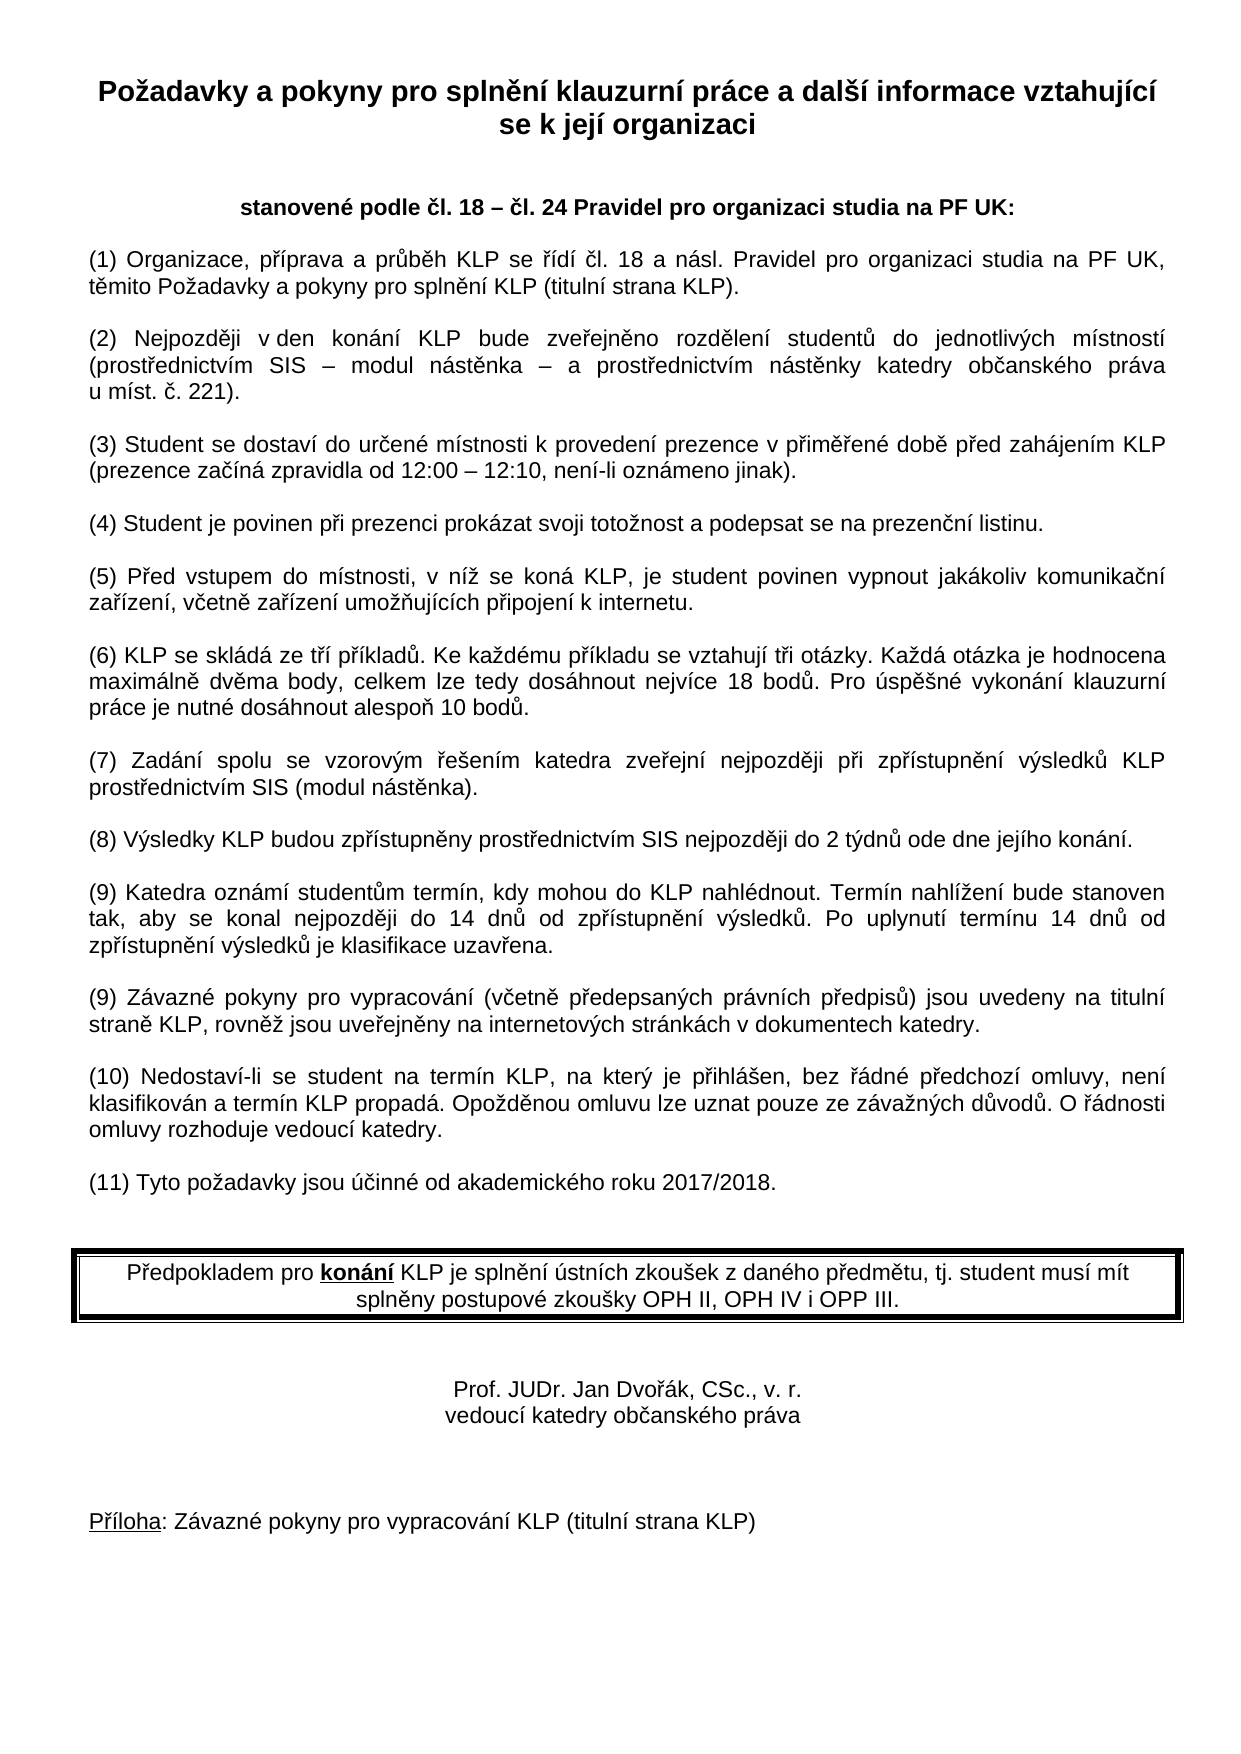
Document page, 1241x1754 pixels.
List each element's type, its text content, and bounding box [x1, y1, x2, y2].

text (10) Nedostaví-li se student na termín KLP, na který je přihlášen, bez řádné předchozí omluvy, není klasifikován a termín KLP propadá. Opožděnou omluvu lze uznat pouze ze závažných důvodů. O řádnosti omluvy rozhoduje vedoucí katedry. [89, 1063, 1167, 1142]
text (6) KLP se skládá ze tří příkladů. Ke každému příkladu se vztahují tři otázky. Každá otázka je hodnocena maximálně dvěma body, celkem lze tedy dosáhnout nejvíce 18 bodů. Pro úspěšné vykonání klauzurní práce je nutné dosáhnout alespoň 10 bodů. [89, 642, 1167, 721]
text (8) Výsledky KLP budou zpřístupněny prostřednictvím SIS nejpozději do 2 týdnů ode dne jejího konání. [89, 826, 1167, 852]
text Příloha: Závazné pokyny pro vypracování KLP (titulní strana KLP) [89, 1508, 1167, 1534]
text (1) Organizace, příprava a průběh KLP se řídí čl. 18 a násl. Pravidel pro organizaci studia na PF UK, těmito Požadavky a pokyny pro splnění KLP (titulní strana KLP). [89, 246, 1167, 299]
text (2) Nejpozději v den konání KLP bude zveřejněno rozdělení studentů do jednotlivých místností (prostřednictvím SIS – modul nástěnka – a prostřednictvím nástěnky katedry občanského práva u míst. č. 221). [89, 325, 1167, 404]
text (9) Katedra oznámí studentům termín, kdy mohou do KLP nahlédnout. Termín nahlížení bude stanoven tak, aby se konal nejpozději do 14 dnů od zpřístupnění výsledků. Po uplynutí termínu 14 dnů od zpřístupnění výsledků je klasifikace uzavřena. [89, 879, 1167, 958]
text vedoucí katedry občanského práva [89, 1402, 1167, 1429]
text (11) Tyto požadavky jsou účinné od akademického roku 2017/2018. [89, 1169, 1167, 1195]
text (4) Student je povinen při prezenci prokázat svoji totožnost a podepsat se na prezenční listinu. [89, 510, 1167, 536]
text Požadavky a pokyny pro splnění klauzurní práce a další informace vztahující se k její organizaci [89, 74, 1167, 141]
text (7) Zadání spolu se vzorovým řešením katedra zveřejní nejpozději při zpřístupnění výsledků KLP prostřednictvím SIS (modul nástěnka). [89, 747, 1167, 800]
text stanovené podle čl. 18 – čl. 24 Pravidel pro organizaci studia na PF UK: [89, 194, 1167, 220]
text (9) Závazné pokyny pro vypracování (včetně předepsaných právních předpisů) jsou uvedeny na titulní straně KLP, rovněž jsou uveřejněny na internetových stránkách v dokumentech katedry. [89, 984, 1167, 1037]
text Předpokladem pro konání KLP je splnění ústních zkoušek z daného předmětu, tj. student musí mít splněny postupové zkoušky OPH II, OPH IV i OPP III. [80, 1257, 1175, 1314]
text (5) Před vstupem do místnosti, v níž se koná KLP, je student povinen vypnout jakákoliv komunikační zařízení, včetně zařízení umožňujících připojení k internetu. [89, 563, 1167, 615]
text Prof. JUDr. Jan Dvořák, CSc., v. r. [89, 1376, 1167, 1402]
text (3) Student se dostaví do určené místnosti k provedení prezence v přiměřené době před zahájením KLP (prezence začíná zpravidla od 12:00 – 12:10, není-li oznámeno jinak). [89, 431, 1167, 483]
